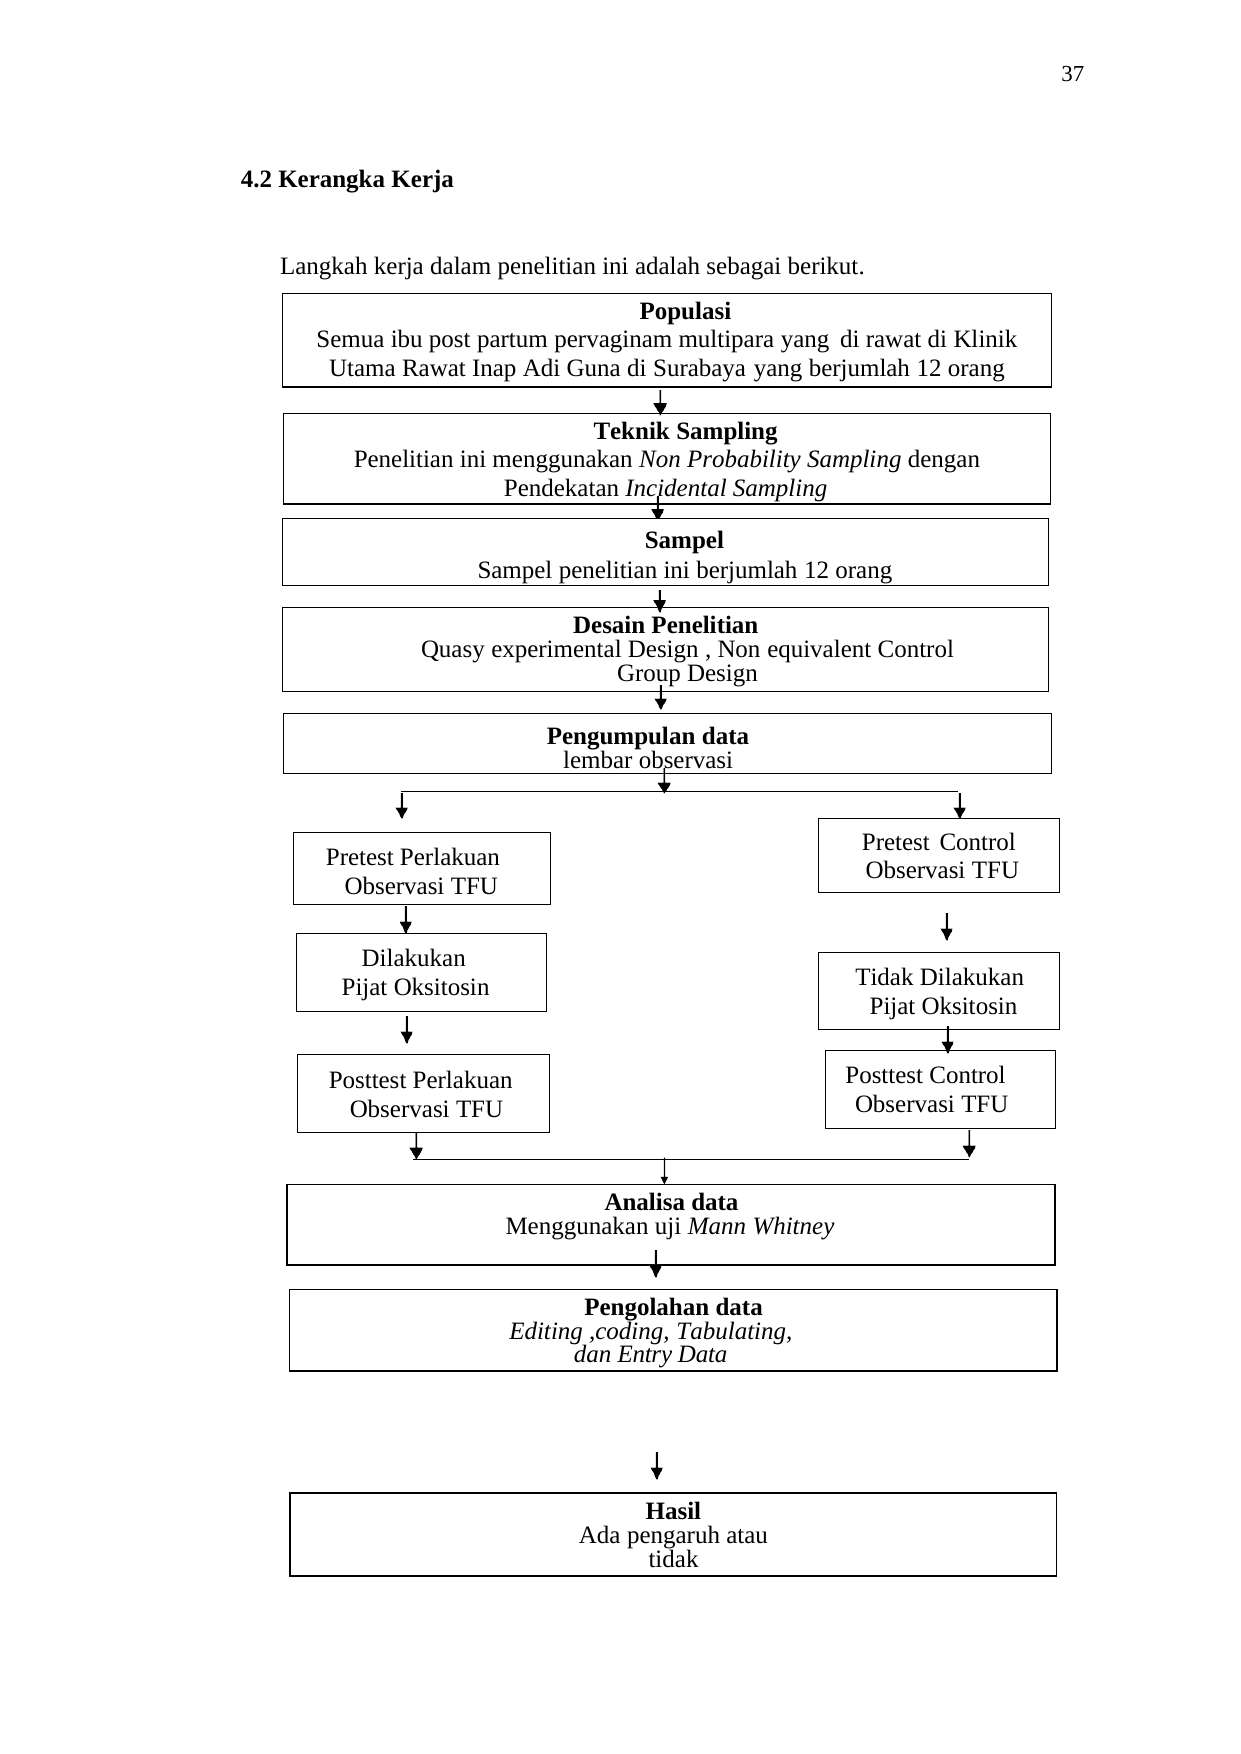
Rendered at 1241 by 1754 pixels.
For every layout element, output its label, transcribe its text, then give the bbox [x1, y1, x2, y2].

picture [400, 1016, 413, 1044]
picture [962, 1130, 976, 1158]
picture [651, 496, 664, 503]
picture [649, 1250, 662, 1278]
text Langkah kerja dalam penelitian ini adalah sebagai berikut. [280, 251, 1171, 280]
subtitle 4.2 Kerangka Kerja [241, 164, 1171, 193]
picture [653, 390, 667, 413]
picture [940, 913, 953, 941]
picture [653, 590, 666, 613]
picture [409, 1133, 423, 1160]
picture [654, 685, 667, 691]
picture [657, 768, 671, 791]
picture [650, 1452, 663, 1480]
picture [953, 793, 966, 818]
picture [399, 906, 412, 933]
picture [651, 505, 664, 518]
picture [395, 793, 408, 819]
picture [941, 1030, 954, 1050]
picture [654, 692, 667, 710]
